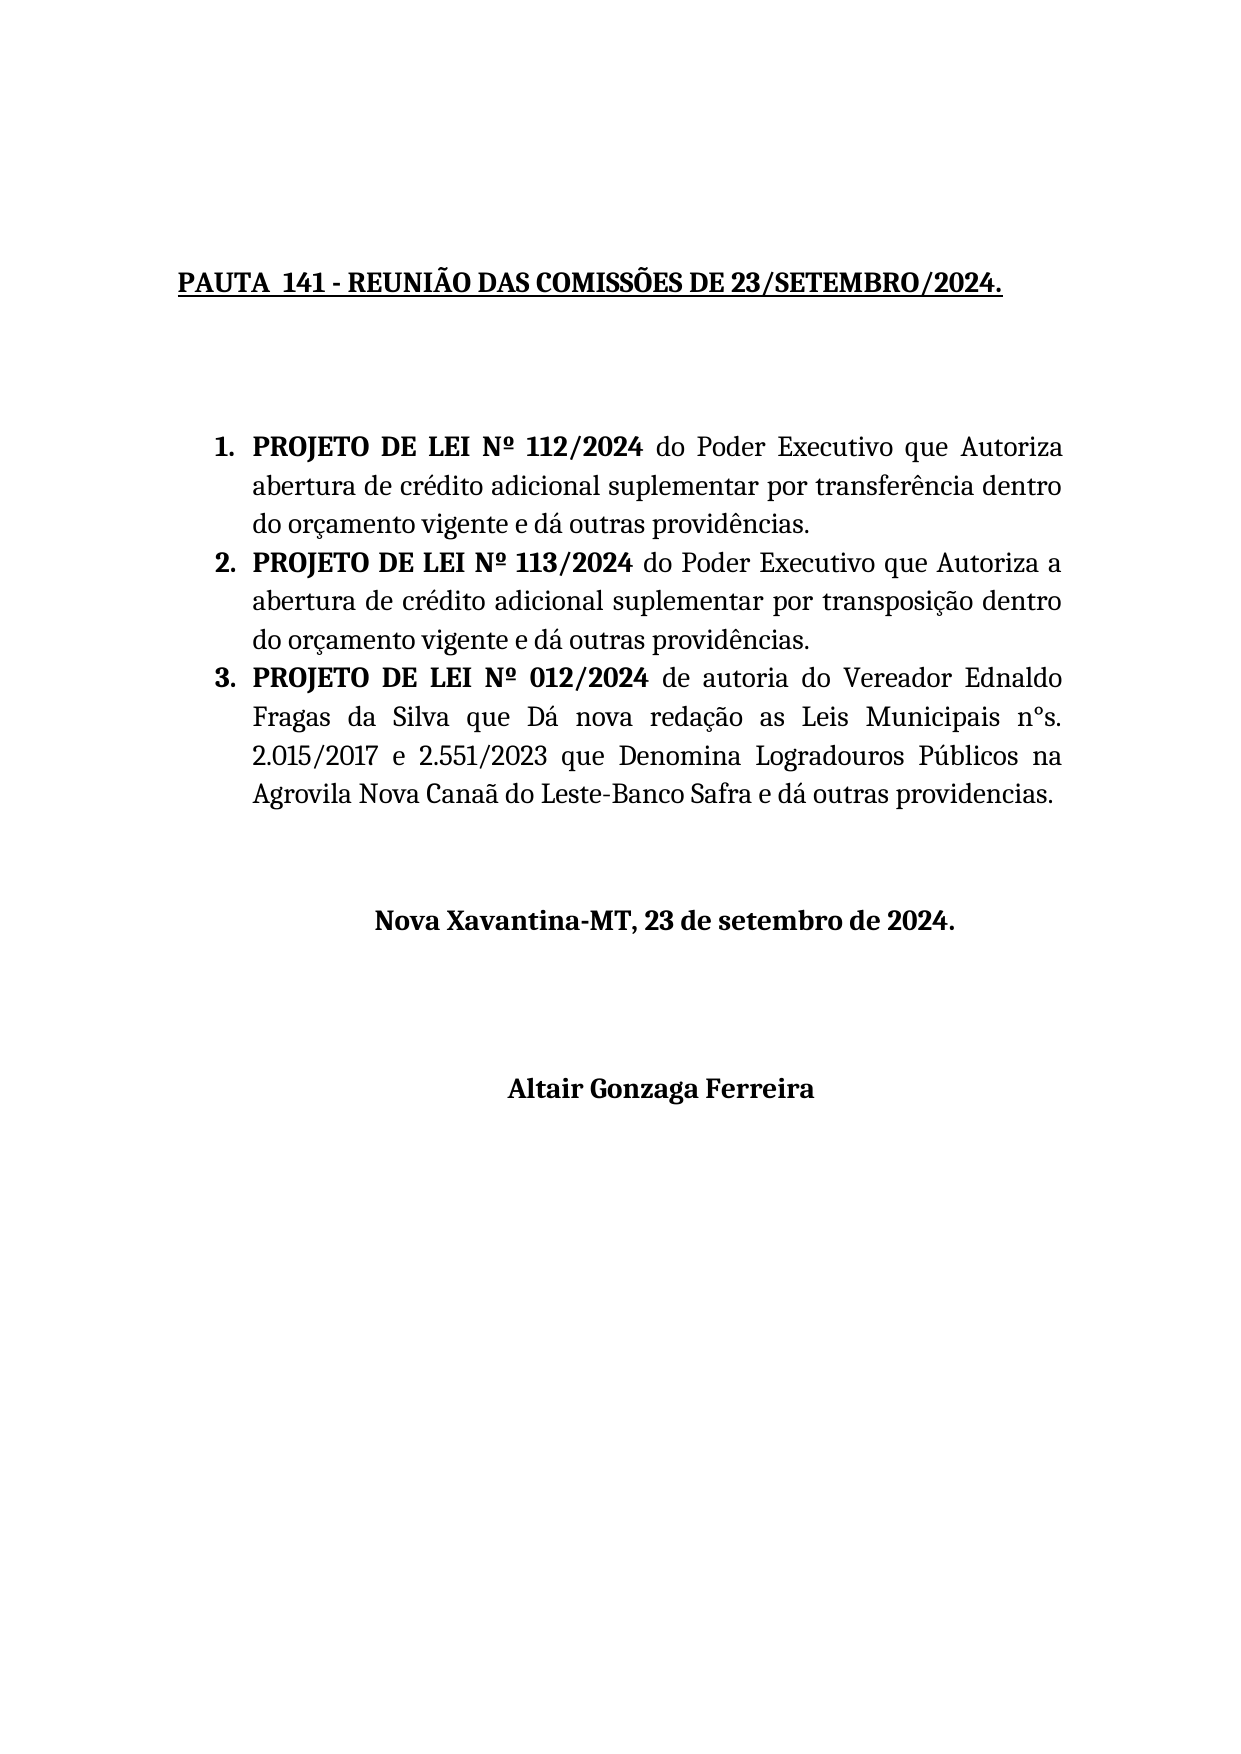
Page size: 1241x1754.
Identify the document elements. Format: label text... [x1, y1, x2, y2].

list Nova Xavantina-MT, 23 de setembro de 2024. [267, 904, 1063, 938]
list PROJETO DE LEI Nº 012/2024 de autoria do Vereador Ednaldo Fragas da Silva que Dá nova redação as Leis Municipais n°s. 2.015/2017 e 2.551/2023 que Denomina Logradouros Públicos na Agrovila Nova Canaã do Leste-Banco Safra e dá outras providencias. [215, 662, 1063, 811]
list Altair Gonzaga Ferreira [259, 1072, 1063, 1106]
text PAUTA 141 - REUNIÃO DAS COMISSÕES DE 23/SETEMBRO/2024. [177, 266, 1063, 300]
list PROJETO DE LEI Nº 113/2024 do Poder Executivo que Autoriza a abertura de crédito adicional suplementar por transposição dentro do orçamento vigente e dá outras providências. [215, 546, 1063, 657]
list PROJETO DE LEI Nº 112/2024 do Poder Executivo que Autoriza abertura de crédito adicional suplementar por transferência dentro do orçamento vigente e dá outras providências. [215, 430, 1063, 541]
